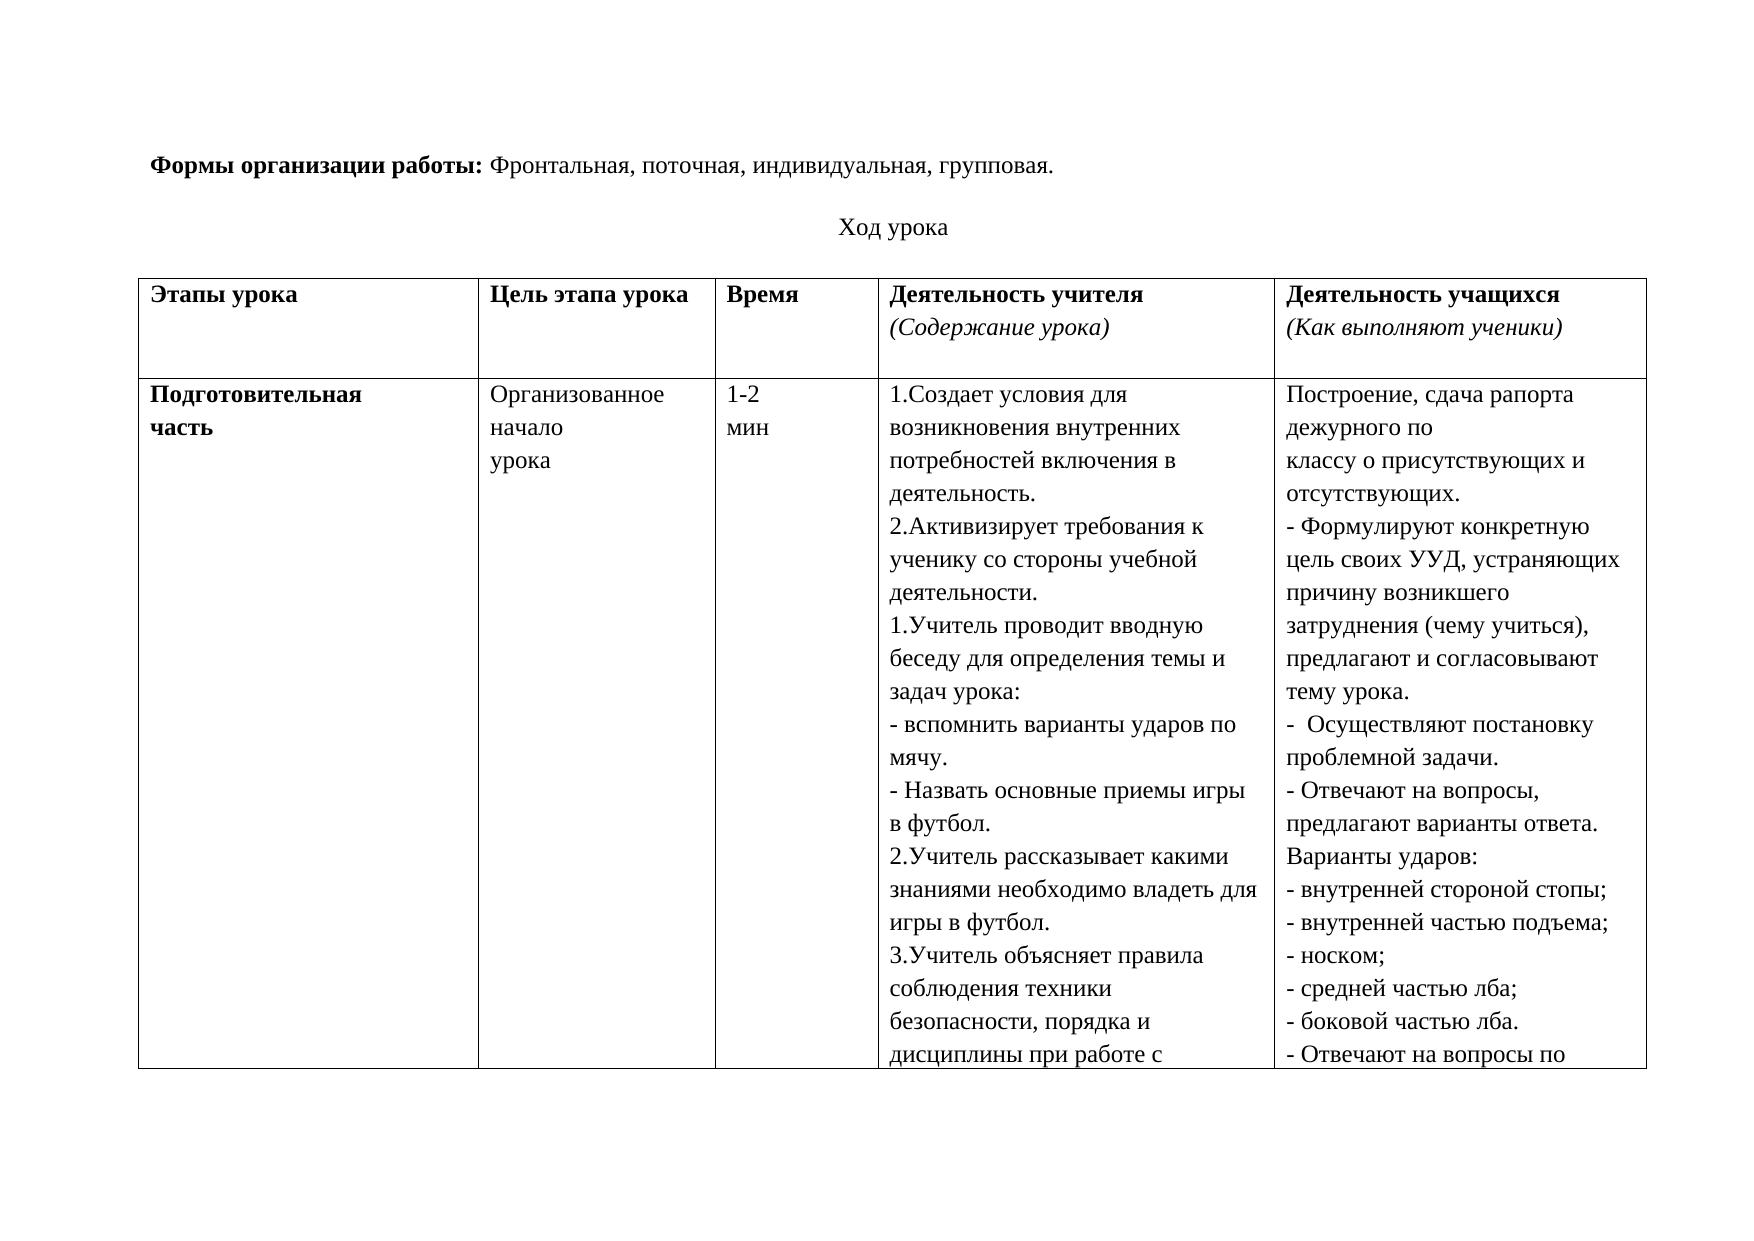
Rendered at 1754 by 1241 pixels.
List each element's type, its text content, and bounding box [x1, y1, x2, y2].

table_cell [879, 379, 1274, 1068]
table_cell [139, 379, 478, 1068]
table_header Время [716, 279, 878, 378]
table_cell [479, 379, 715, 1068]
text Формы организации работы: Фронтальная, поточная, индивидуальная, групповая. [150, 150, 1636, 179]
table_header Этапы урока [139, 279, 478, 378]
table_header Деятельность учителя (Содержание урока) [879, 279, 1274, 378]
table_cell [1275, 379, 1646, 1068]
table_cell 1-2 мин [716, 379, 878, 1068]
table_header Деятельность учащихся (Как выполняют ученики) [1275, 279, 1646, 378]
text Ход урока [150, 212, 1636, 241]
table_header Цель этапа урока [479, 279, 715, 378]
